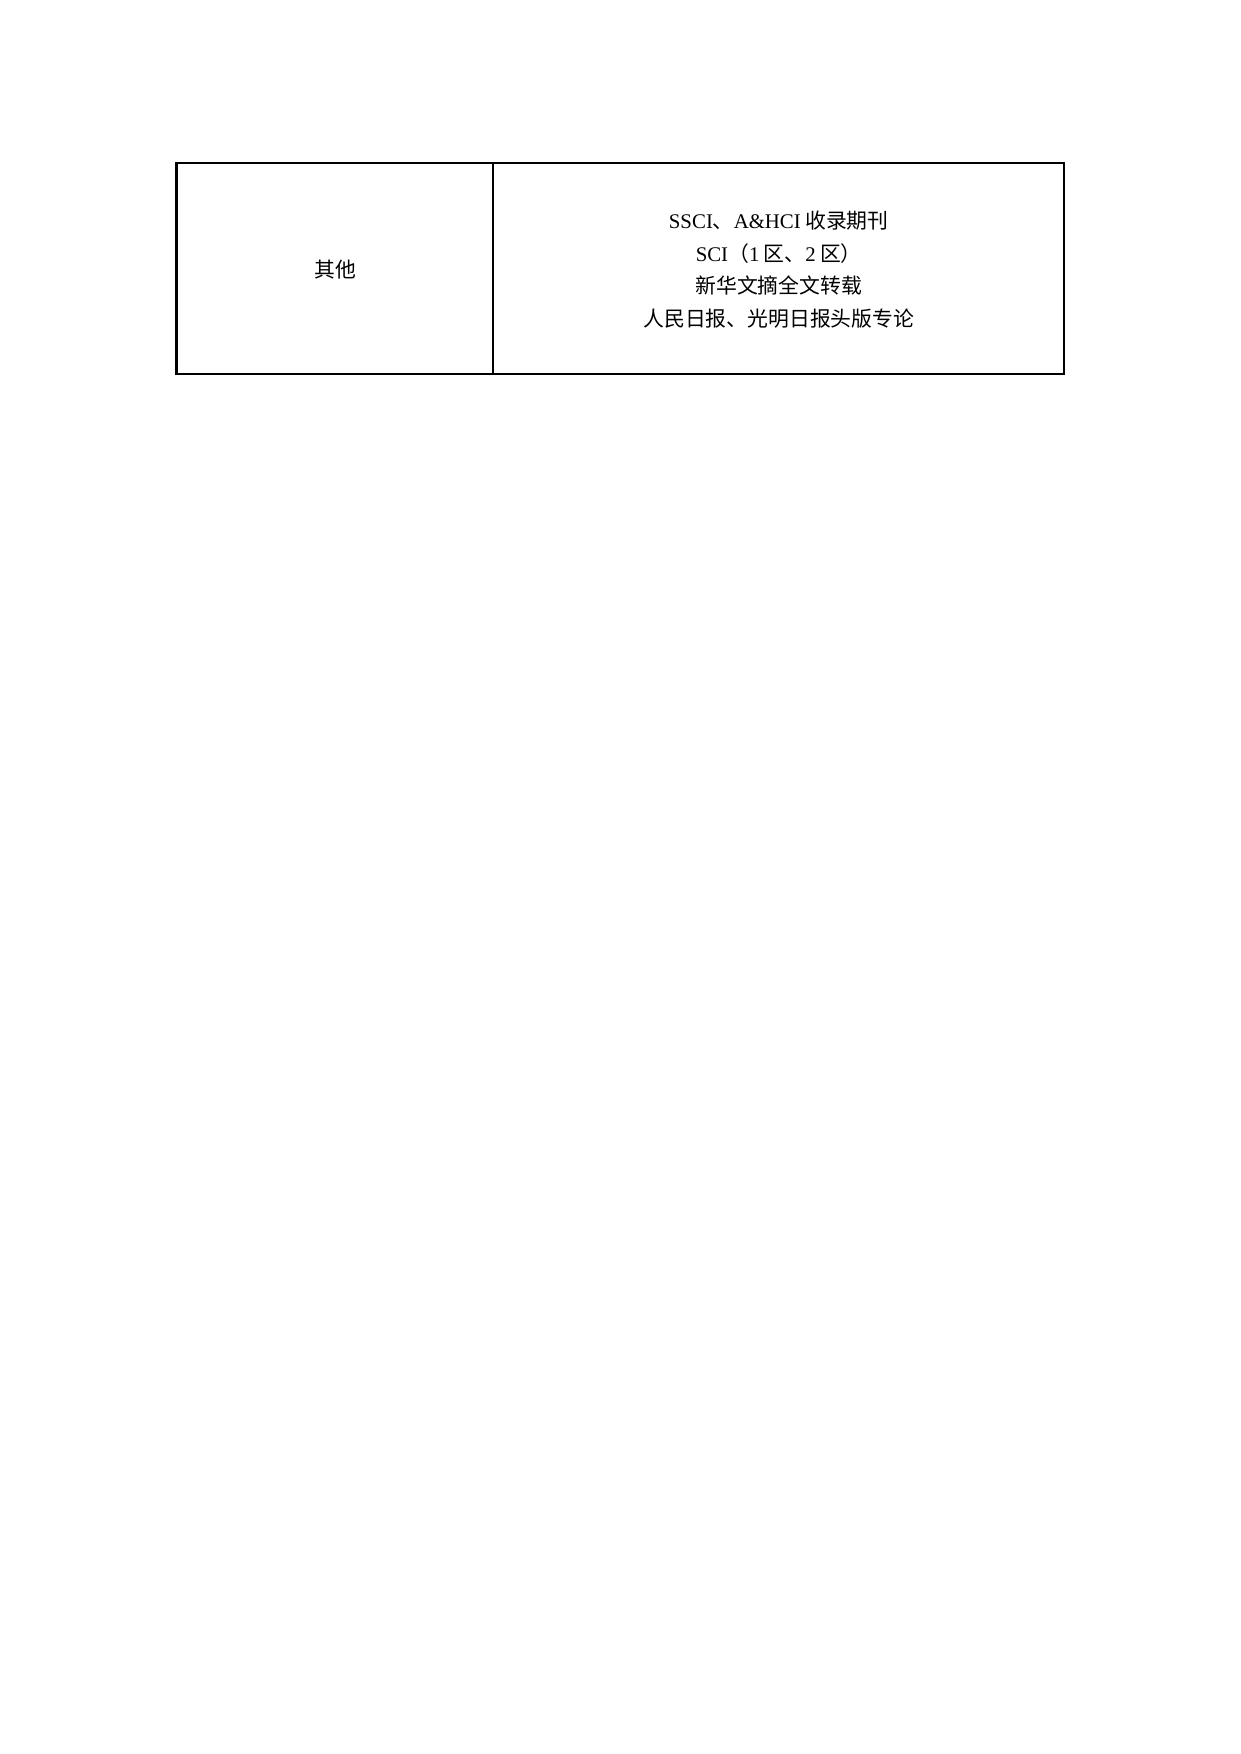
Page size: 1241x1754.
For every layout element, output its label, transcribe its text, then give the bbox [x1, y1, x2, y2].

table_cell SSCI、A&HCI收录期刊 SCI（1区、2区） 新华文摘全文转载 人民日报、光明日报头版专论 [494, 164, 1063, 373]
table_cell 其他 [178, 164, 492, 373]
